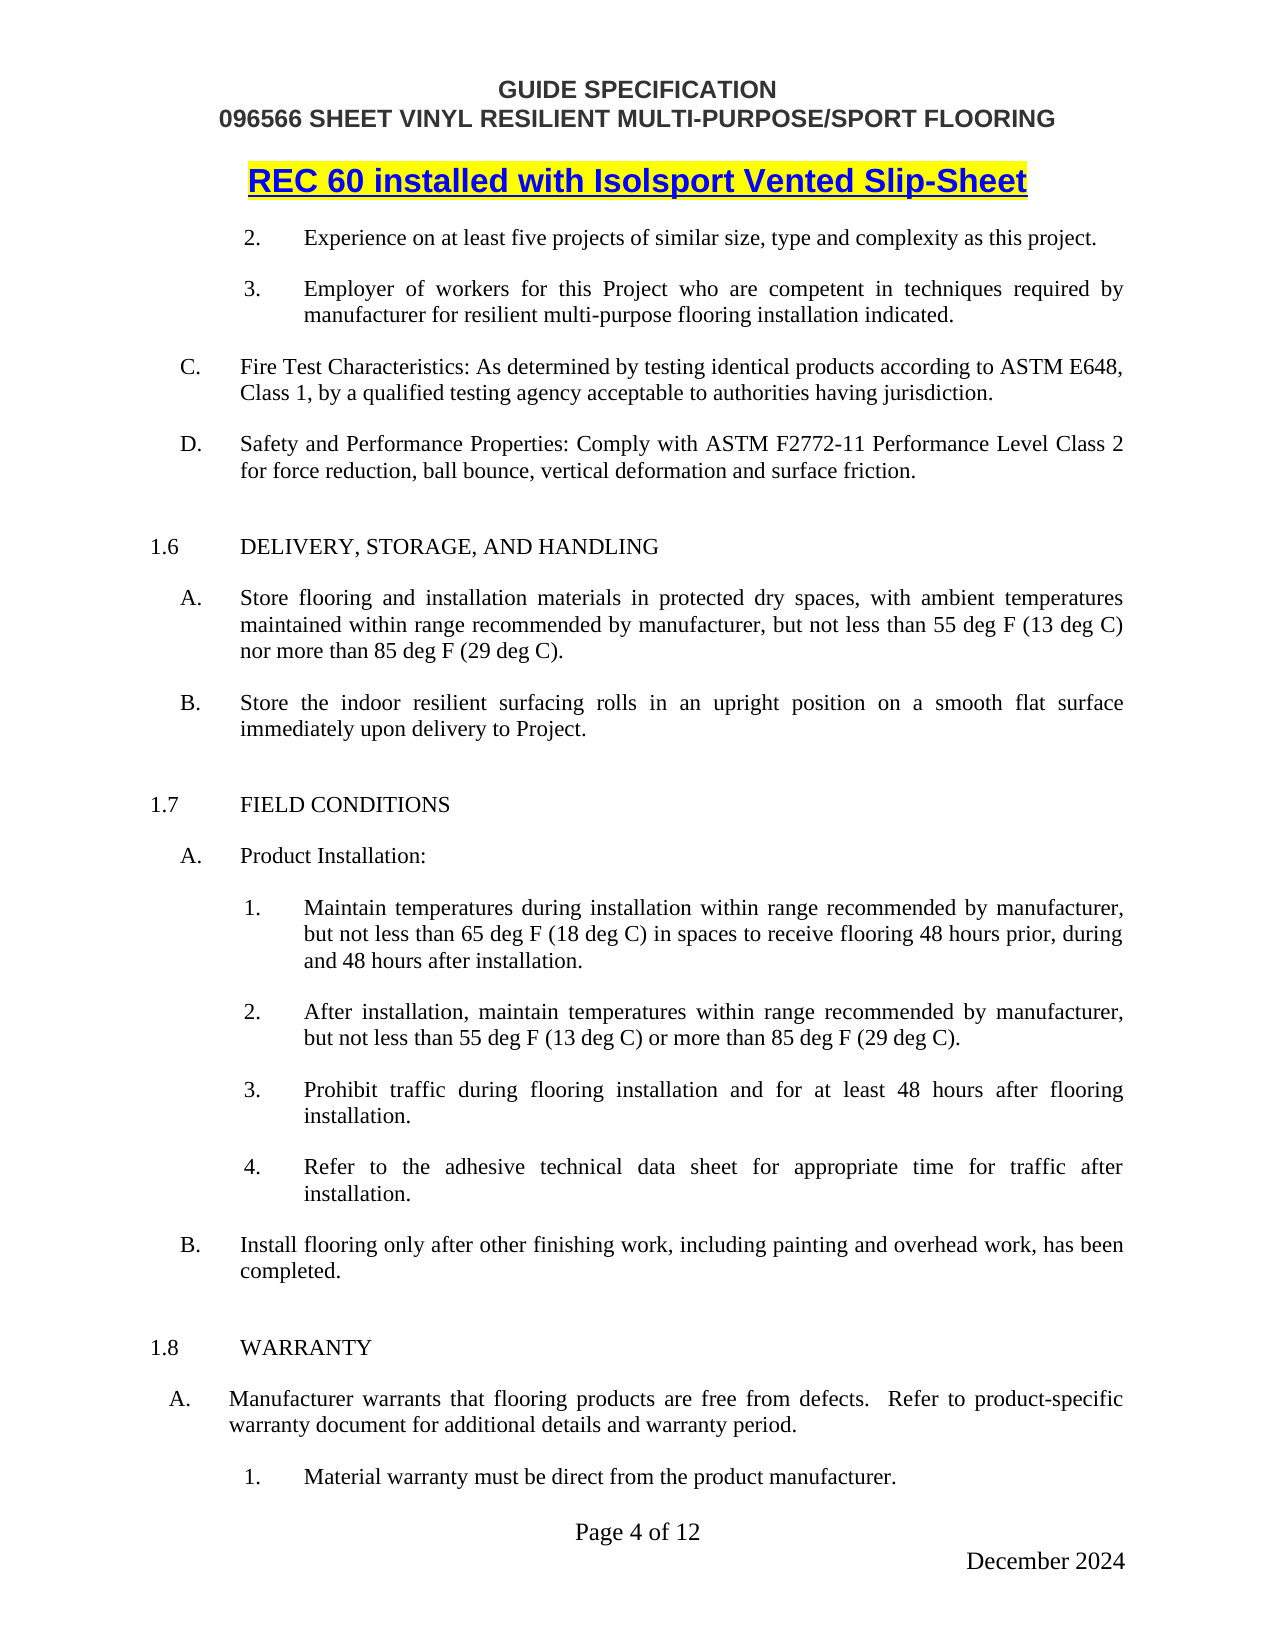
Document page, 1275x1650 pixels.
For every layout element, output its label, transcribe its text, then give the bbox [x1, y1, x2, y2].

text Material warranty must be direct from the product manufacturer. [244, 1463, 1125, 1489]
text Product Installation: [180, 843, 1125, 869]
text Store the indoor resilient surfacing rolls in an upright position on a smooth flat surface immediately upon delivery to Project. [180, 688, 1125, 741]
text Prohibit traffic during flooring installation and for at least 48 hours after flooring installation. [244, 1076, 1125, 1128]
text Employer of workers for this Project who are competent in techniques required by manufacturer for resilient multi-purpose flooring installation indicated. [244, 275, 1125, 328]
text Maintain temperatures during installation within range recommended by manufacturer, but not less than 65 deg F (18 deg C) in spaces to receive flooring 48 hours prior, during and 48 hours after installation. [244, 894, 1125, 973]
text FIELD CONDITIONS [150, 791, 1125, 818]
text WARRANTY [150, 1334, 1125, 1360]
text DELIVERY, STORAGE, AND HANDLING [150, 533, 1125, 559]
text Experience on at least five projects of similar size, type and complexity as this project. [244, 224, 1125, 250]
text Install flooring only after other finishing work, including painting and overhead work, has been completed. [180, 1231, 1125, 1284]
text Manufacturer warrants that flooring products are free from defects. Refer to product-specific warranty document for additional details and warranty period. [169, 1385, 1125, 1438]
text Store flooring and installation materials in protected dry spaces, with ambient temperatures maintained within range recommended by manufacturer, but not less than 55 deg F (13 deg C) nor more than 85 deg F (29 deg C). [180, 584, 1125, 663]
text After installation, maintain temperatures within range recommended by manufacturer, but not less than 55 deg F (13 deg C) or more than 85 deg F (29 deg C). [244, 998, 1125, 1051]
text Fire Test Characteristics: As determined by testing identical products according to ASTM E648, Class 1, by a qualified testing agency acceptable to authorities having jurisdiction. [180, 353, 1125, 405]
text Safety and Performance Properties: Comply with ASTM F2772-11 Performance Level Class 2 for force reduction, ball bounce, vertical deformation and surface friction. [180, 430, 1125, 483]
text Refer to the adhesive technical data sheet for appropriate time for traffic after installation. [244, 1153, 1125, 1206]
